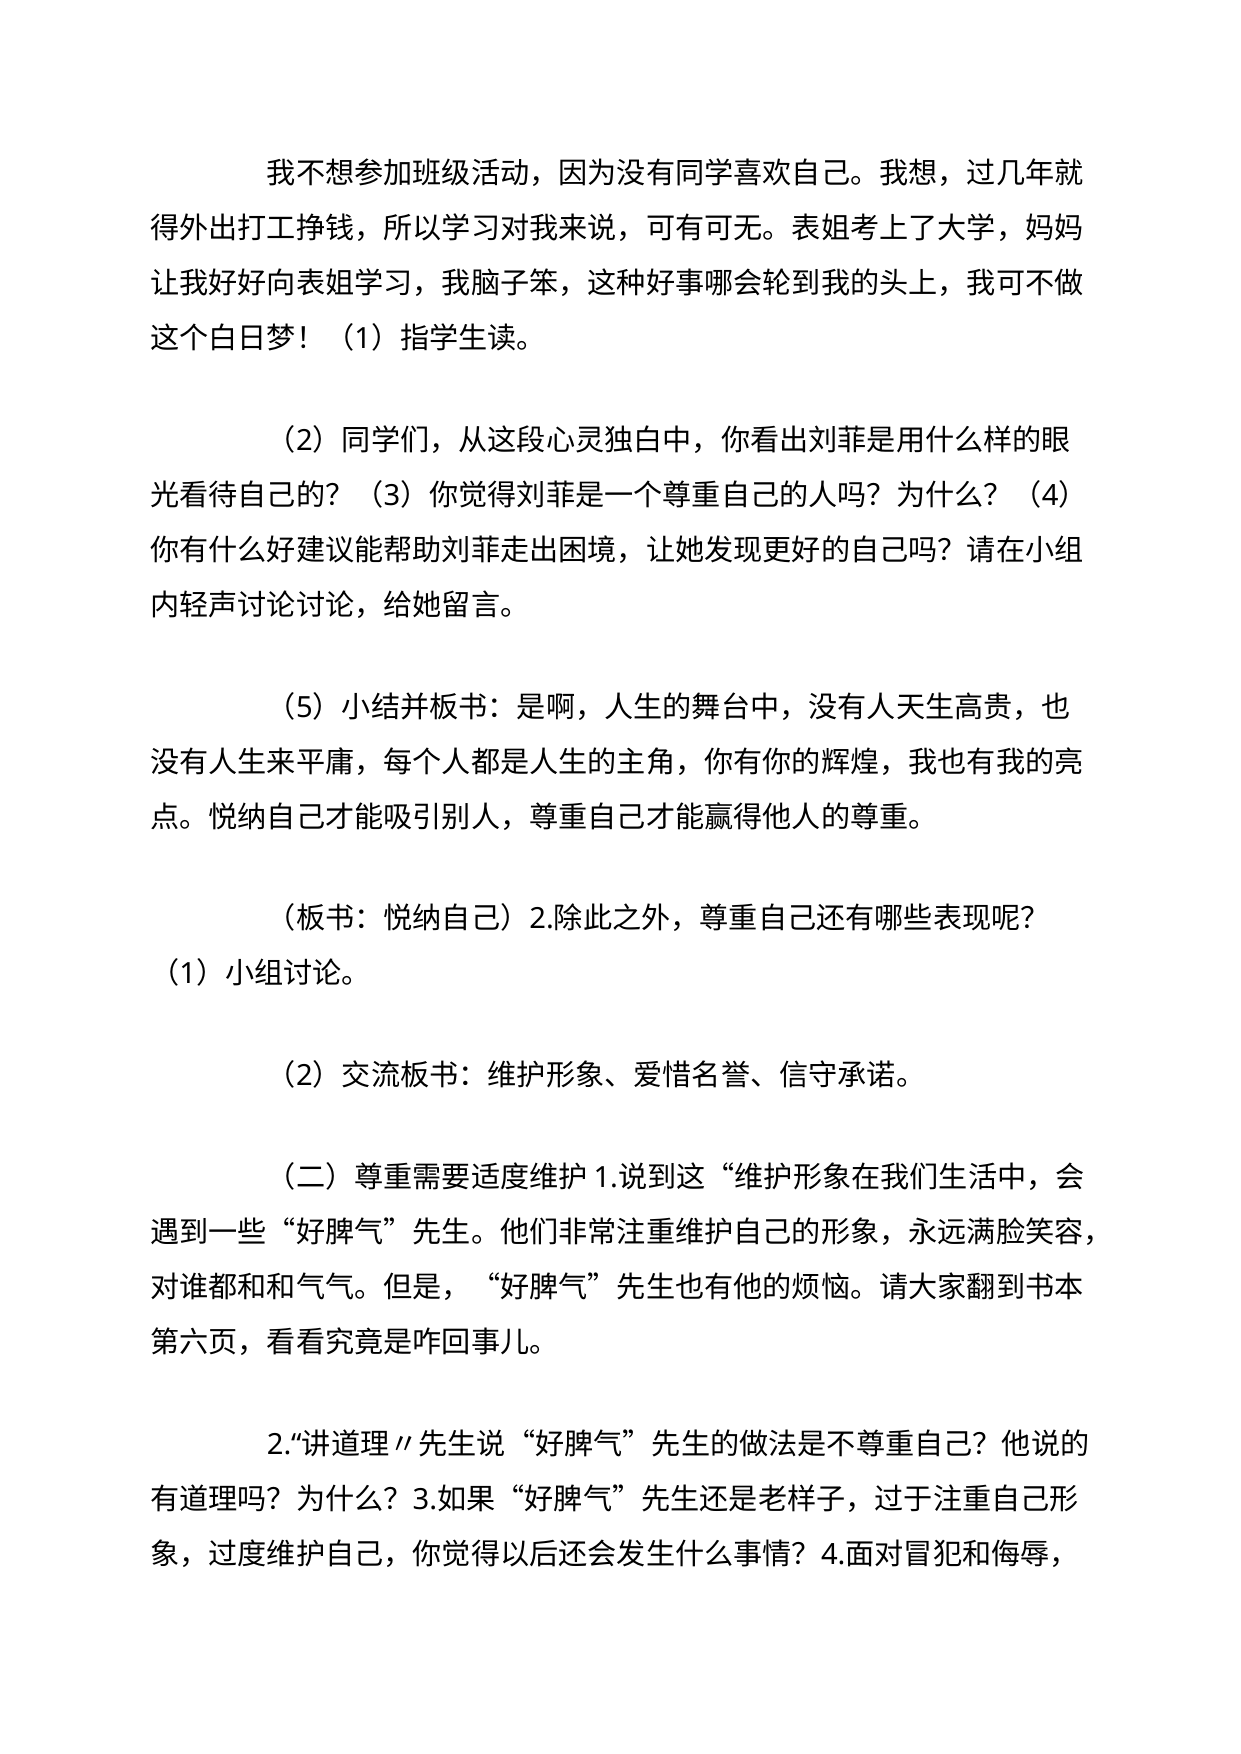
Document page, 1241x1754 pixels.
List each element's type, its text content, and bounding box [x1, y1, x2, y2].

text （二）尊重需要适度维护1.说到这“维护形象在我们生活中，会遇到一些“好脾气”先生。他们非常注重维护自己的形象，永远满脸笑容，对谁都和和气气。但是，“好脾气”先生也有他的烦恼。请大家翻到书本第六页，看看究竟是咋回事儿。 [150, 1154, 1090, 1361]
text （2）同学们，从这段心灵独白中，你看出刘菲是用什么样的眼光看待自己的？（3）你觉得刘菲是一个尊重自己的人吗？为什么？（4）你有什么好建议能帮助刘菲走出困境，让她发现更好的自己吗？请在小组内轻声讨论讨论，给她留言。 [150, 417, 1090, 624]
text （板书：悦纳自己）2.除此之外，尊重自己还有哪些表现呢？（1）小组讨论。 [150, 895, 1090, 992]
text （2）交流板书：维护形象、爱惜名誉、信守承诺。 [150, 1052, 1090, 1094]
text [150, 1421, 1090, 1573]
text 我不想参加班级活动，因为没有同学喜欢自己。我想，过几年就得外出打工挣钱，所以学习对我来说，可有可无。表姐考上了大学，妈妈让我好好向表姐学习，我脑子笨，这种好事哪会轮到我的头上，我可不做这个白日梦！（1）指学生读。 [150, 150, 1090, 357]
text （5）小结并板书：是啊，人生的舞台中，没有人天生高贵，也没有人生来平庸，每个人都是人生的主角，你有你的辉煌，我也有我的亮点。悦纳自己才能吸引别人，尊重自己才能赢得他人的尊重。 [150, 683, 1090, 836]
